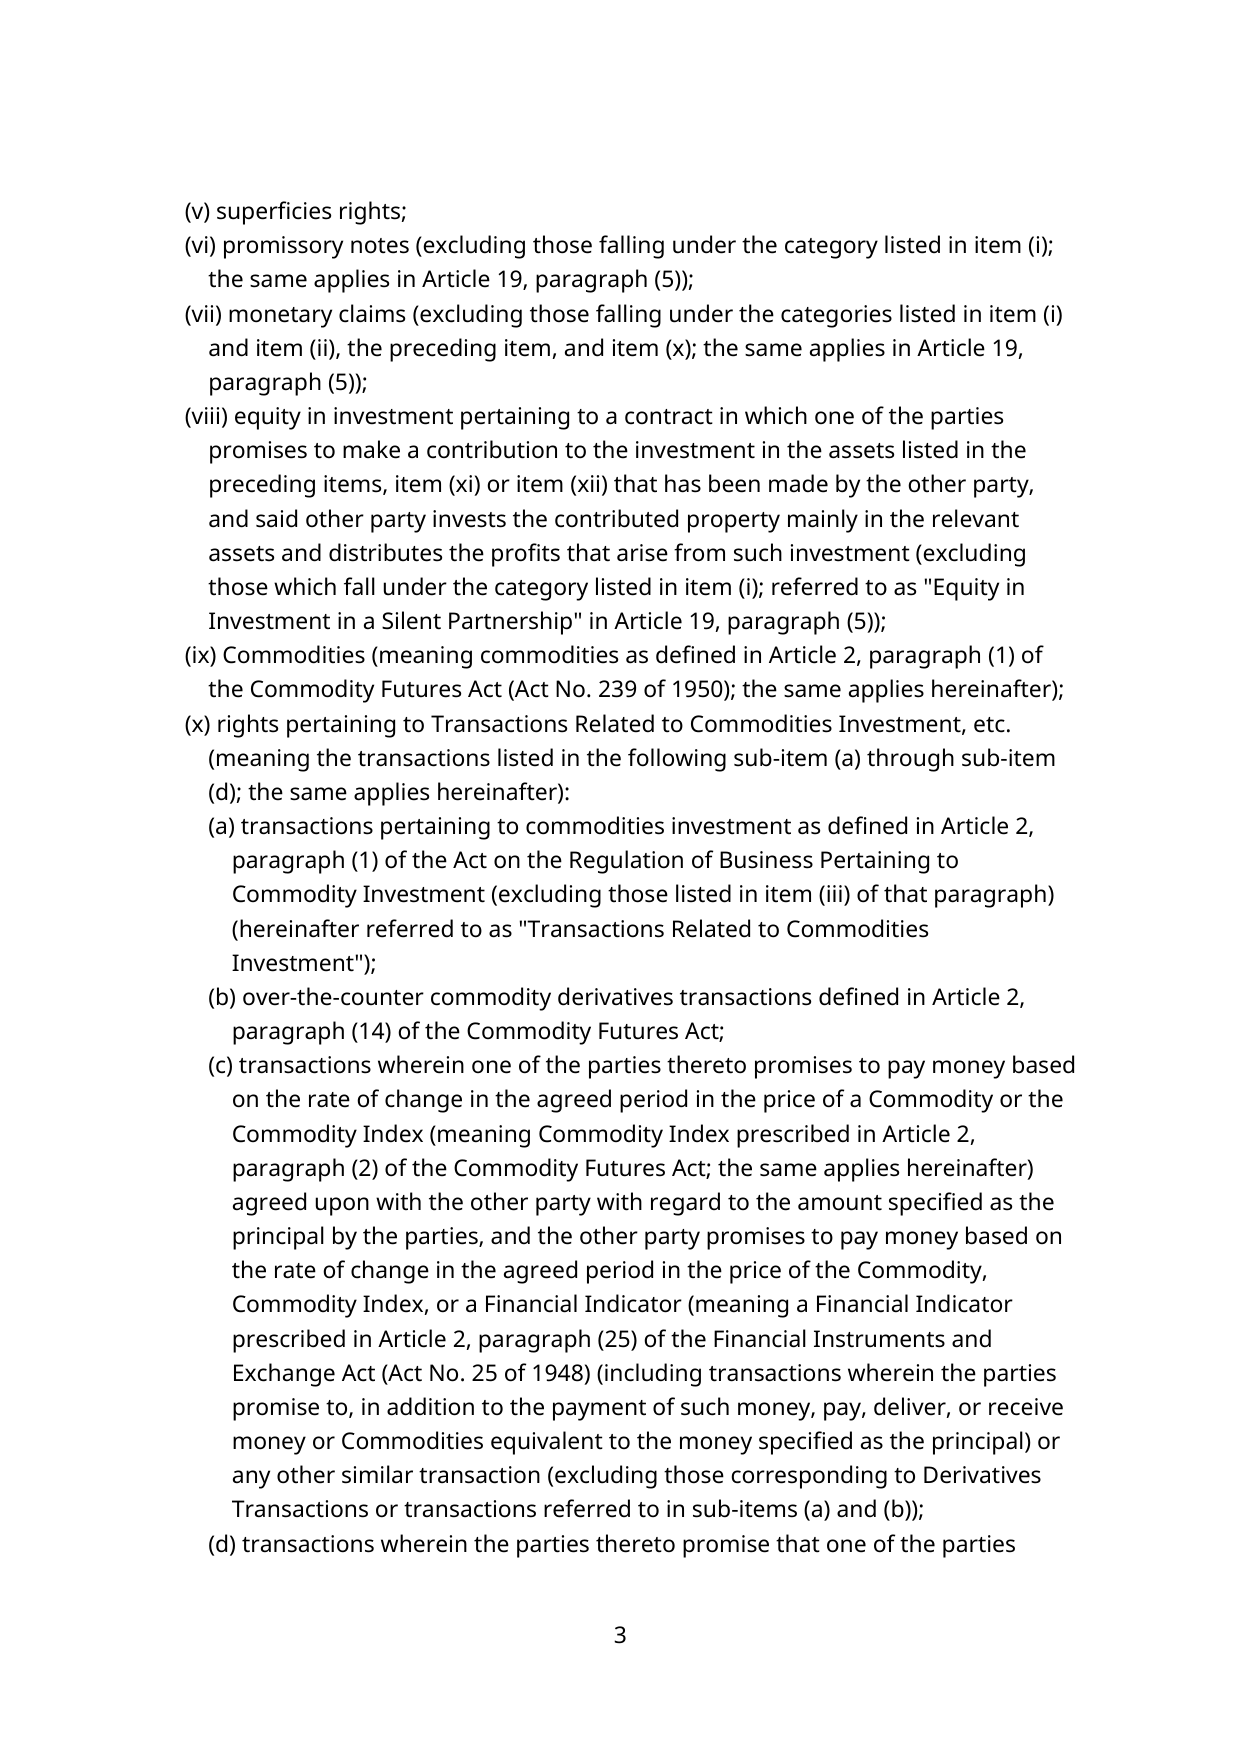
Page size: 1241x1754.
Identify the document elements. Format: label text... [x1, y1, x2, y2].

text (b) over-the-counter commodity derivatives transactions defined in Article 2, paragraph (14) of the Commodity Futures Act; [207, 979, 1079, 1048]
text (v) superficies rights; [184, 194, 1079, 228]
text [207, 1526, 1079, 1560]
text (a) transactions pertaining to commodities investment as defined in Article 2, paragraph (1) of the Act on the Regulation of Business Pertaining to Commodity Investment (excluding those listed in item (iii) of that paragraph) (hereinafter referred to as "Transactions Related to Commodities Investment"); [207, 809, 1079, 979]
text (ix) Commodities (meaning commodities as defined in Article 2, paragraph (1) of the Commodity Futures Act (Act No. 239 of 1950); the same applies hereinafter); [184, 638, 1079, 706]
text (viii) equity in investment pertaining to a contract in which one of the parties promises to make a contribution to the investment in the assets listed in the preceding items, item (xi) or item (xii) that has been made by the other party, and said other party invests the contributed property mainly in the relevant assets and distributes the profits that arise from such investment (excluding those which fall under the category listed in item (i); referred to as "Equity in Investment in a Silent Partnership" in Article 19, paragraph (5)); [184, 399, 1079, 638]
text (vi) promissory notes (excluding those falling under the category listed in item (i); the same applies in Article 19, paragraph (5)); [184, 228, 1079, 296]
text (vii) monetary claims (excluding those falling under the categories listed in item (i) and item (ii), the preceding item, and item (x); the same applies in Article 19, paragraph (5)); [184, 296, 1079, 399]
text (x) rights pertaining to Transactions Related to Commodities Investment, etc. (meaning the transactions listed in the following sub-item (a) through sub-item (d); the same applies hereinafter): [184, 706, 1079, 809]
text (c) transactions wherein one of the parties thereto promises to pay money based on the rate of change in the agreed period in the price of a Commodity or the Commodity Index (meaning Commodity Index prescribed in Article 2, paragraph (2) of the Commodity Futures Act; the same applies hereinafter) agreed upon with the other party with regard to the amount specified as the principal by the parties, and the other party promises to pay money based on the rate of change in the agreed period in the price of the Commodity, Commodity Index, or a Financial Indicator (meaning a Financial Indicator prescribed in Article 2, paragraph (25) of the Financial Instruments and Exchange Act (Act No. 25 of 1948) (including transactions wherein the parties promise to, in addition to the payment of such money, pay, deliver, or receive money or Commodities equivalent to the money specified as the principal) or any other similar transaction (excluding those corresponding to Derivatives Transactions or transactions referred to in sub-items (a) and (b)); [207, 1048, 1079, 1526]
